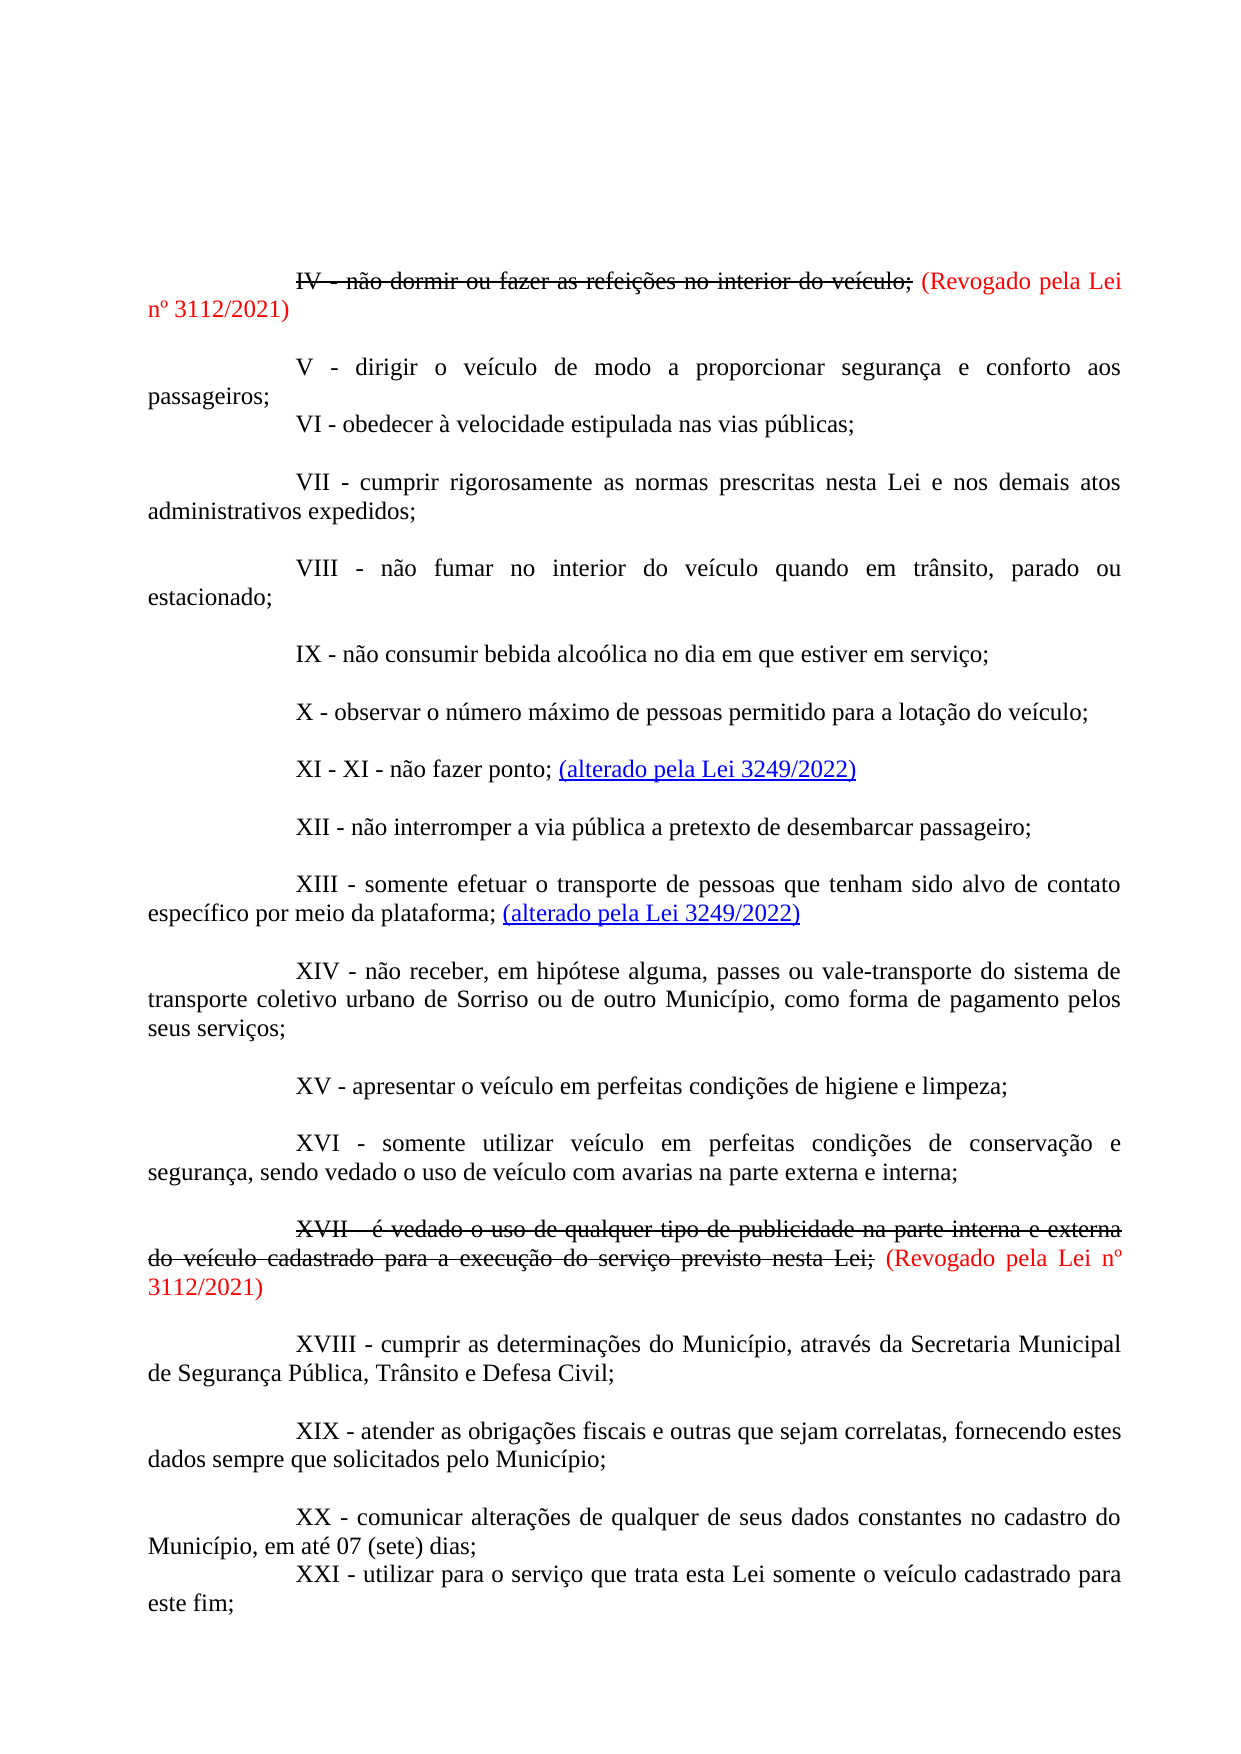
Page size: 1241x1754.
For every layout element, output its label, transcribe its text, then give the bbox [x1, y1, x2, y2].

text V - dirigir o veículo de modo a proporcionar segurança e conforto aos passageiros; [148, 352, 1122, 409]
text X - observar o número máximo de pessoas permitido para a lotação do veículo; [148, 697, 1122, 726]
text XIII - somente efetuar o transporte de pessoas que tenham sido alvo de contato específico por meio da plataforma; (alterado pela Lei 3249/2022) [148, 869, 1122, 927]
text VIII - não fumar no interior do veículo quando em trânsito, parado ou estacionado; [148, 553, 1122, 611]
text VI - obedecer à velocidade estipulada nas vias públicas; [148, 409, 1122, 438]
text XV - apresentar o veículo em perfeitas condições de higiene e limpeza; [148, 1071, 1122, 1099]
text IV - não dormir ou fazer as refeições no interior do veículo; (Revogado pela Lei nº 3112/2021) [148, 266, 1122, 323]
text XXI - utilizar para o serviço que trata esta Lei somente o veículo cadastrado para este fim; [148, 1559, 1122, 1617]
text XIX - atender as obrigações fiscais e outras que sejam correlatas, fornecendo estes dados sempre que solicitados pelo Município; [148, 1416, 1122, 1473]
text XI - XI - não fazer ponto; (alterado pela Lei 3249/2022) [148, 754, 1122, 783]
text XIV - não receber, em hipótese alguma, passes ou vale-transporte do sistema de transporte coletivo urbano de Sorriso ou de outro Município, como forma de pagamento pelos seus serviços; [148, 956, 1122, 1042]
text XVII - é vedado o uso de qualquer tipo de publicidade na parte interna e externa do veículo cadastrado para a execução do serviço previsto nesta Lei; (Revogado pela Lei nº 3112/2021) [148, 1214, 1122, 1301]
text XVIII - cumprir as determinações do Município, através da Secretaria Municipal de Segurança Pública, Trânsito e Defesa Civil; [148, 1329, 1122, 1387]
text XVI - somente utilizar veículo em perfeitas condições de conservação e segurança, sendo vedado o uso de veículo com avarias na parte externa e interna; [148, 1128, 1122, 1186]
text XII - não interromper a via pública a pretexto de desembarcar passageiro; [148, 812, 1122, 841]
text IX - não consumir bebida alcoólica no dia em que estiver em serviço; [148, 639, 1122, 668]
text XX - comunicar alterações de qualquer de seus dados constantes no cadastro do Município, em até 07 (sete) dias; [148, 1502, 1122, 1559]
text VII - cumprir rigorosamente as normas prescritas nesta Lei e nos demais atos administrativos expedidos; [148, 467, 1122, 524]
